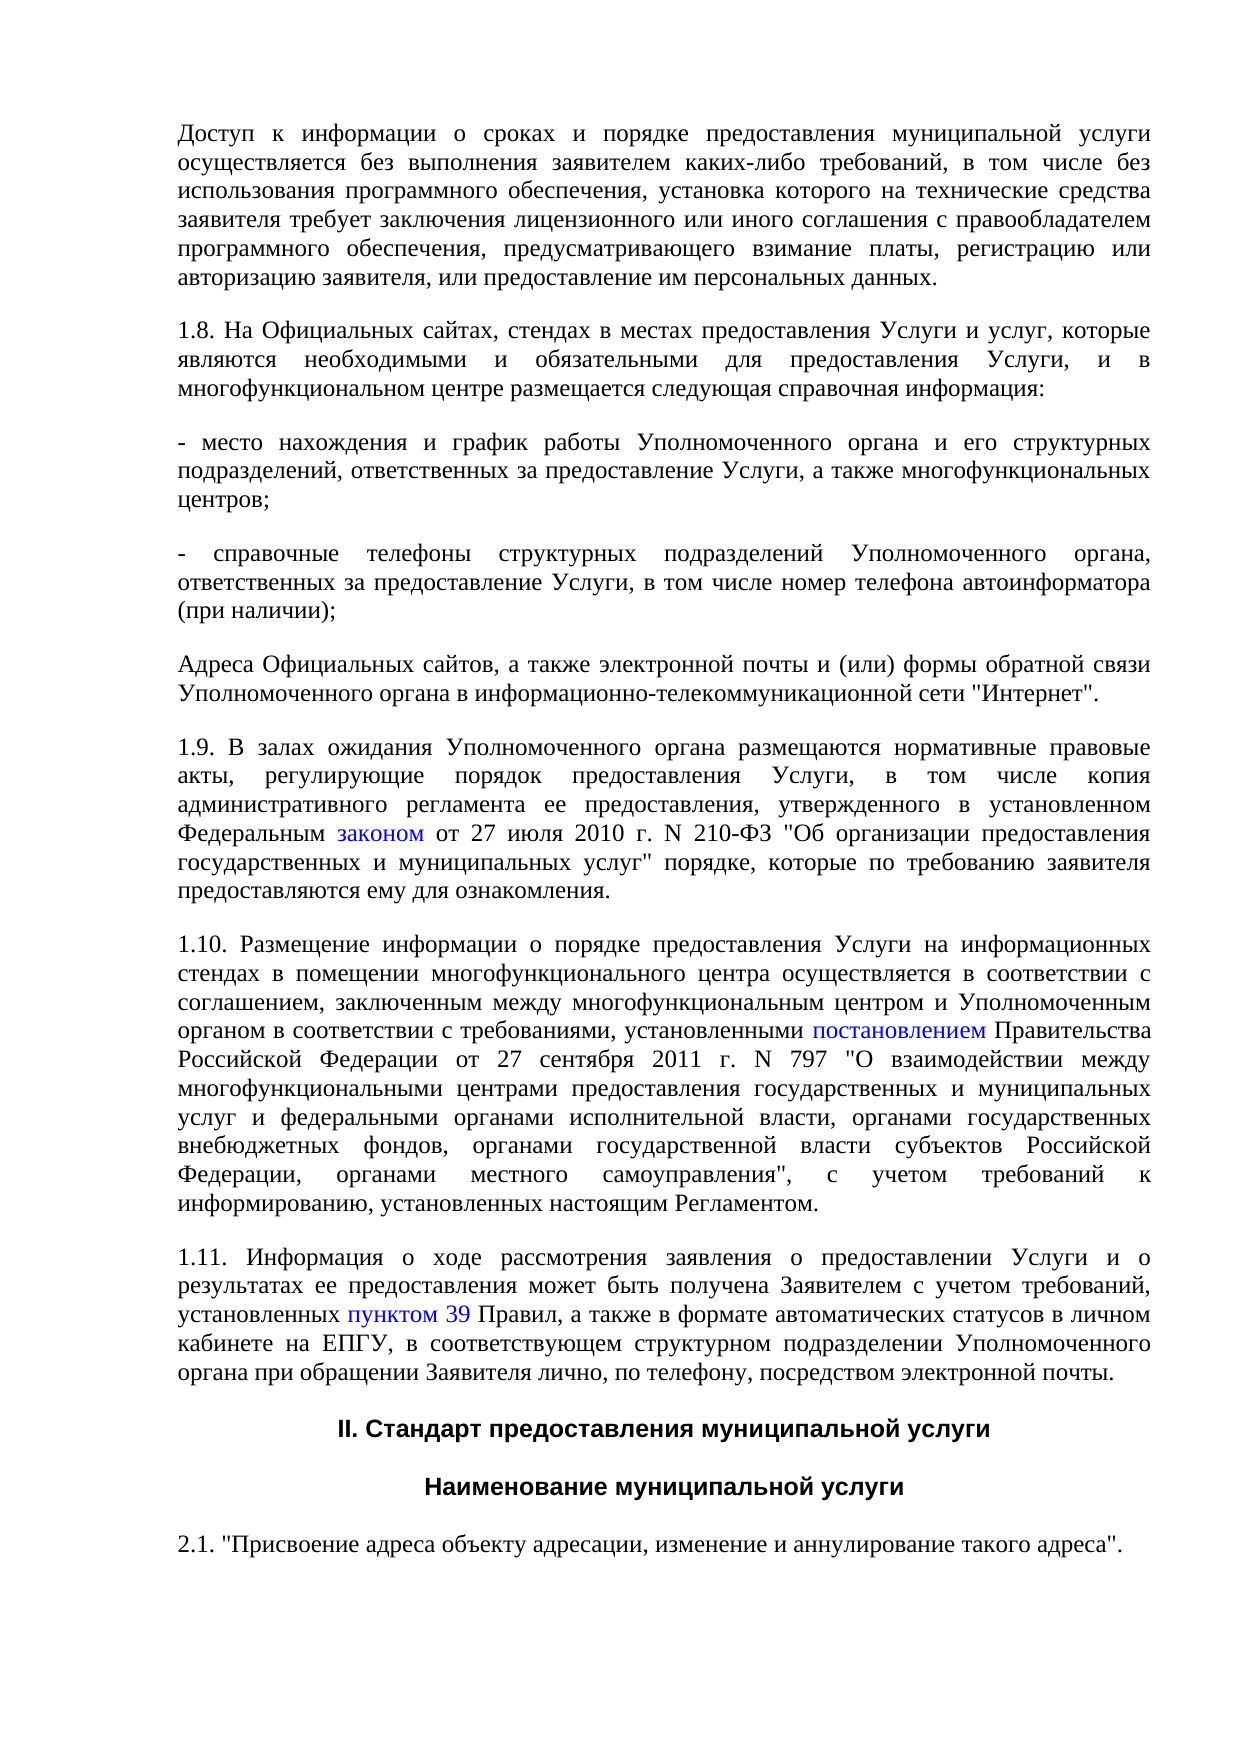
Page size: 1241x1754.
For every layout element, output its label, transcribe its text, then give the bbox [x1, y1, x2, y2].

text II. Стандарт предоставления муниципальной услуги [177, 1414, 1152, 1443]
text 1.10. Размещение информации о порядке предоставления Услуги на информационных стендах в помещении многофункционального центра осуществляется в соответствии с соглашением, заключенным между многофункциональным центром и Уполномоченным органом в соответствии с требованиями, установленными постановлением Правительства Российской Федерации от 27 сентября 2011 г. N 797 "О взаимодействии между многофункциональными центрами предоставления государственных и муниципальных услуг и федеральными органами исполнительной власти, органами государственных внебюджетных фондов, органами государственной власти субъектов Российской Федерации, органами местного самоуправления", с учетом требований к информированию, установленных настоящим Регламентом. [177, 929, 1152, 1217]
text Адреса Официальных сайтов, а также электронной почты и (или) формы обратной связи Уполномоченного органа в информационно-телекоммуникационной сети "Интернет". [177, 649, 1152, 707]
text 1.9. В залах ожидания Уполномоченного органа размещаются нормативные правовые акты, регулирующие порядок предоставления Услуги, в том числе копия административного регламента ее предоставления, утвержденного в установленном Федеральным законом от 27 июля 2010 г. N 210-ФЗ "Об организации предоставления государственных и муниципальных услуг" порядке, которые по требованию заявителя предоставляются ему для ознакомления. [177, 732, 1152, 904]
text Наименование муниципальной услуги [177, 1472, 1152, 1501]
text Доступ к информации о сроках и порядке предоставления муниципальной услуги осуществляется без выполнения заявителем каких-либо требований, в том числе без использования программного обеспечения, установка которого на технические средства заявителя требует заключения лицензионного или иного соглашения с правообладателем программного обеспечения, предусматривающего взимание платы, регистрацию или авторизацию заявителя, или предоставление им персональных данных. [177, 118, 1152, 291]
text - место нахождения и график работы Уполномоченного органа и его структурных подразделений, ответственных за предоставление Услуги, а также многофункциональных центров; [177, 427, 1152, 513]
text 1.11. Информация о ходе рассмотрения заявления о предоставлении Услуги и о результатах ее предоставления может быть получена Заявителем с учетом требований, установленных пунктом 39 Правил, а также в формате автоматических статусов в личном кабинете на ЕПГУ, в соответствующем структурном подразделении Уполномоченного органа при обращении Заявителя лично, по телефону, посредством электронной почты. [177, 1242, 1152, 1386]
text 1.8. На Официальных сайтах, стендах в местах предоставления Услуги и услуг, которые являются необходимыми и обязательными для предоставления Услуги, и в многофункциональном центре размещается следующая справочная информация: [177, 316, 1152, 402]
text 2.1. "Присвоение адреса объекту адресации, изменение и аннулирование такого адреса". [177, 1529, 1152, 1558]
text - справочные телефоны структурных подразделений Уполномоченного органа, ответственных за предоставление Услуги, в том числе номер телефона автоинформатора (при наличии); [177, 538, 1152, 624]
